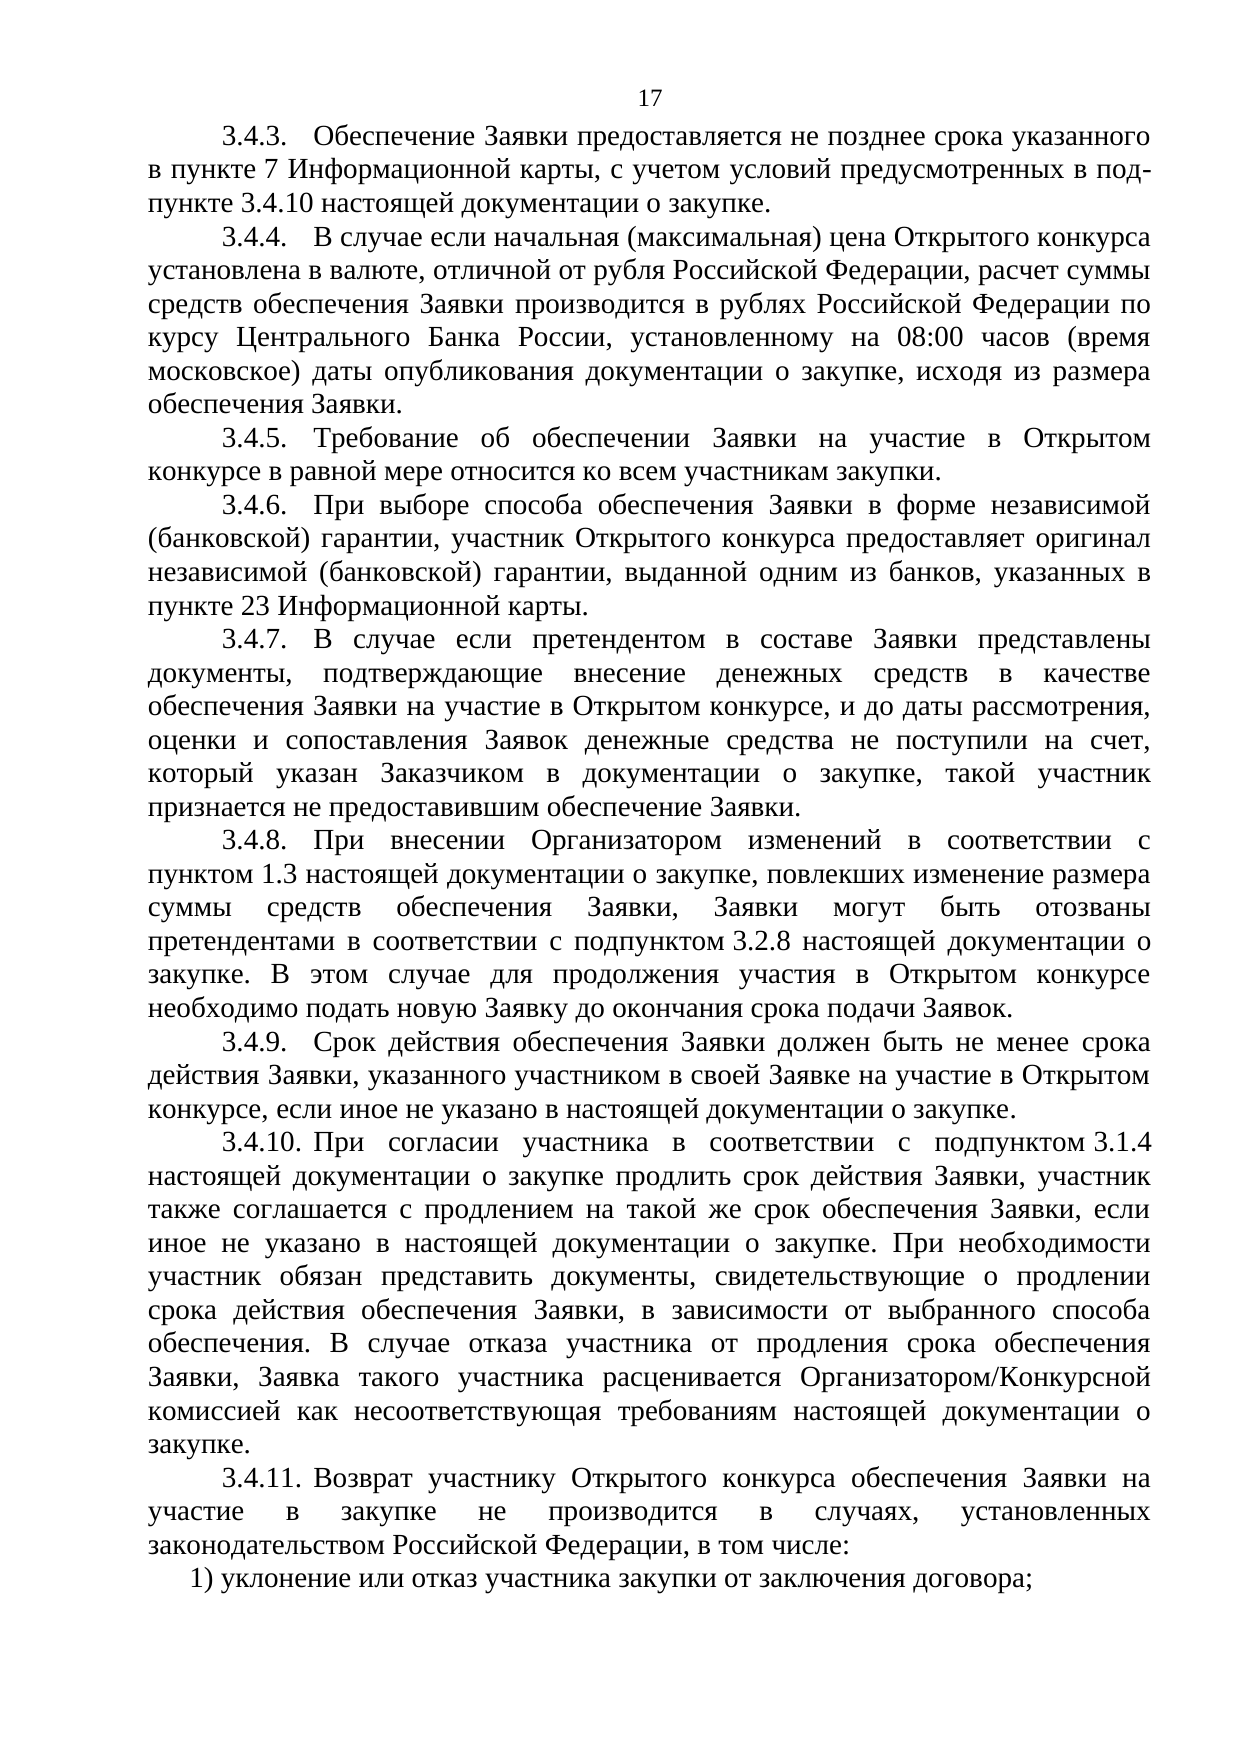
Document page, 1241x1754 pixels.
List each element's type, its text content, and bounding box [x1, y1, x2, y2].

list При выборе способа обеспечения Заявки в форме независимой (банковской) гарантии, участник Открытого конкурса предоставляет оригинал независимой (банковской) гарантии, выданной одним из банков, указанных в пункте 23 Информационной карты. [148, 487, 1152, 621]
list При согласии участника в соответствии с подпунктом 3.1.4 настоящей документации о закупке продлить срок действия Заявки, участник также соглашается с продлением на такой же срок обеспечения Заявки, если иное не указано в настоящей документации о закупке. При необходимости участник обязан представить документы, свидетельствующие о продлении срока действия обеспечения Заявки, в зависимости от выбранного способа обеспечения. В случае отказа участника от продления срока обеспечения Заявки, Заявка такого участника расценивается Организатором/Конкурсной комиссией как несоответствующая требованиям настоящей документации о закупке. [148, 1124, 1152, 1460]
list В случае если начальная (максимальная) цена Открытого конкурса установлена в валюте, отличной от рубля Российской Федерации, расчет суммы средств обеспечения Заявки производится в рублях Российской Федерации по курсу Центрального Банка России, установленному на 08:00 часов (время московское) даты опубликования документации о закупке, исходя из размера обеспечения Заявки. [148, 219, 1152, 420]
list Обеспечение Заявки предоставляется не позднее срока указанного в пункте 7 Информационной карты, с учетом условий предусмотренных в подпункте 3.4.10 настоящей документации о закупке. [148, 118, 1152, 219]
list Требование об обеспечении Заявки на участие в Открытом конкурсе в равной мере относится ко всем участникам закупки. [148, 420, 1152, 487]
text 1) уклонение или отказ участника закупки от заключения договора; [148, 1560, 1152, 1594]
list Срок действия обеспечения Заявки должен быть не менее срока действия Заявки, указанного участником в своей Заявке на участие в Открытом конкурсе, если иное не указано в настоящей документации о закупке. [148, 1024, 1152, 1124]
list В случае если претендентом в составе Заявки представлены документы, подтверждающие внесение денежных средств в качестве обеспечения Заявки на участие в Открытом конкурсе, и до даты рассмотрения, оценки и сопоставления Заявок денежные средства не поступили на счет, который указан Заказчиком в документации о закупке, такой участник признается не предоставившим обеспечение Заявки. [148, 621, 1152, 822]
list Возврат участнику Открытого конкурса обеспечения Заявки на участие в закупке не производится в случаях, установленных законодательством Российской Федерации, в том числе: [148, 1460, 1152, 1560]
list При внесении Организатором изменений в соответствии с пунктом 1.3 настоящей документации о закупке, повлекших изменение размера суммы средств обеспечения Заявки, Заявки могут быть отозваны претендентами в соответствии с подпунктом 3.2.8 настоящей документации о закупке. В этом случае для продолжения участия в Открытом конкурсе необходимо подать новую Заявку до окончания срока подачи Заявок. [148, 822, 1152, 1024]
